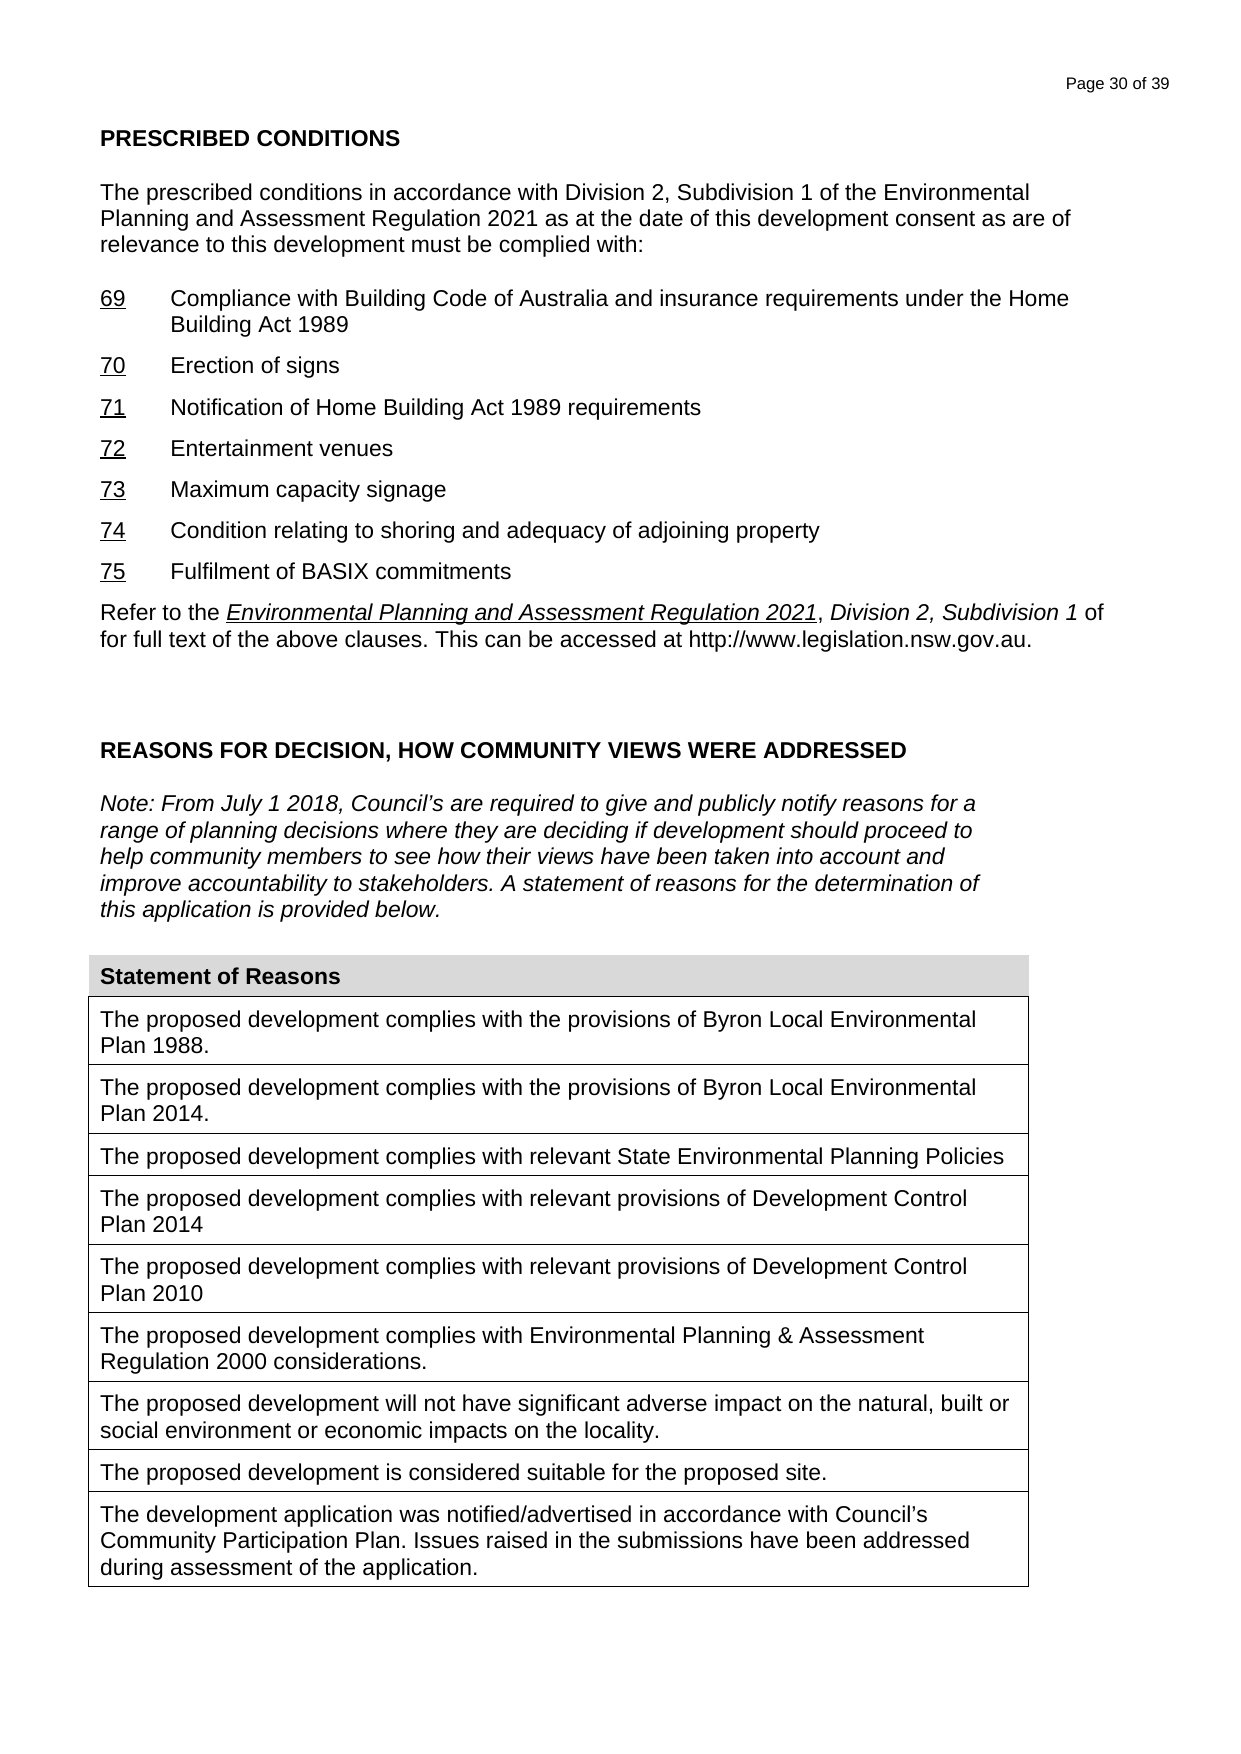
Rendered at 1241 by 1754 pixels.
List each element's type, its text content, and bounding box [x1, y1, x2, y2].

table_cell The proposed development will not have significant adverse impact on the natural, built or social environment or economic impacts on the locality. [89, 1382, 1028, 1449]
table_cell The development application was notified/advertised in accordance with Council’s Community Participation Plan. Issues raised in the submissions have been addressed during assessment of the application. [89, 1492, 1028, 1586]
table_header PRESCRIBED CONDITIONS [89, 104, 1126, 169]
table_cell The proposed development complies with the provisions of Byron Local Environmental Plan 2014. [89, 1065, 1028, 1133]
table_cell 73 [89, 467, 159, 508]
table_cell The proposed development complies with relevant provisions of Development Control Plan 2014 [89, 1176, 1028, 1243]
table_cell The proposed development complies with relevant provisions of Development Control Plan 2010 [89, 1245, 1028, 1312]
table_cell The proposed development complies with Environmental Planning & Assessment Regulation 2000 considerations. [89, 1313, 1028, 1381]
table_cell Compliance with Building Code of Australia and insurance requirements under the Home Building Act 1989 [159, 276, 1126, 343]
table_cell Entertainment venues [159, 426, 1126, 467]
table_cell The proposed development complies with relevant State Environmental Planning Policies [89, 1134, 1028, 1175]
table_cell 74 [89, 508, 159, 549]
table_cell 75 [89, 549, 159, 590]
table_cell 69 [89, 276, 159, 343]
table_cell 70 [89, 344, 159, 384]
table_cell Note: From July 1 2018, Council’s are required to give and publicly notify reasons for a range of planning decisions where they are deciding if development should proceed to help community members to see how their views have been taken into account and improve accountability to stakeholders. A statement of reasons for the determination of this application is provided below. [89, 782, 1029, 954]
table_cell The proposed development complies with the provisions of Byron Local Environmental Plan 1988. [89, 997, 1028, 1064]
table_cell 72 [89, 426, 159, 467]
table_cell Erection of signs [159, 344, 1126, 384]
table_cell Condition relating to shoring and adequacy of adjoining property [159, 508, 1126, 549]
table_cell Refer to the Environmental Planning and Assessment Regulation 2021, Division 2, Subdivision 1 of for full text of the above clauses. This can be accessed at http://www.legislation.nsw.gov.au. [89, 590, 1126, 670]
table_cell The prescribed conditions in accordance with Division 2, Subdivision 1 of the Environmental Planning and Assessment Regulation 2021 as at the date of this development consent as are of relevance to this development must be complied with: [89, 170, 1126, 276]
table_header REASONS FOR DECISION, HOW COMMUNITY VIEWS WERE ADDRESSED [89, 715, 1029, 782]
table_cell 71 [89, 385, 159, 426]
table_cell Maximum capacity signage [159, 467, 1126, 508]
table_cell The proposed development is considered suitable for the proposed site. [89, 1450, 1028, 1491]
table_cell Fulfilment of BASIX commitments [159, 549, 1126, 590]
table_cell Notification of Home Building Act 1989 requirements [159, 385, 1126, 426]
table_cell Statement of Reasons [89, 955, 1029, 996]
